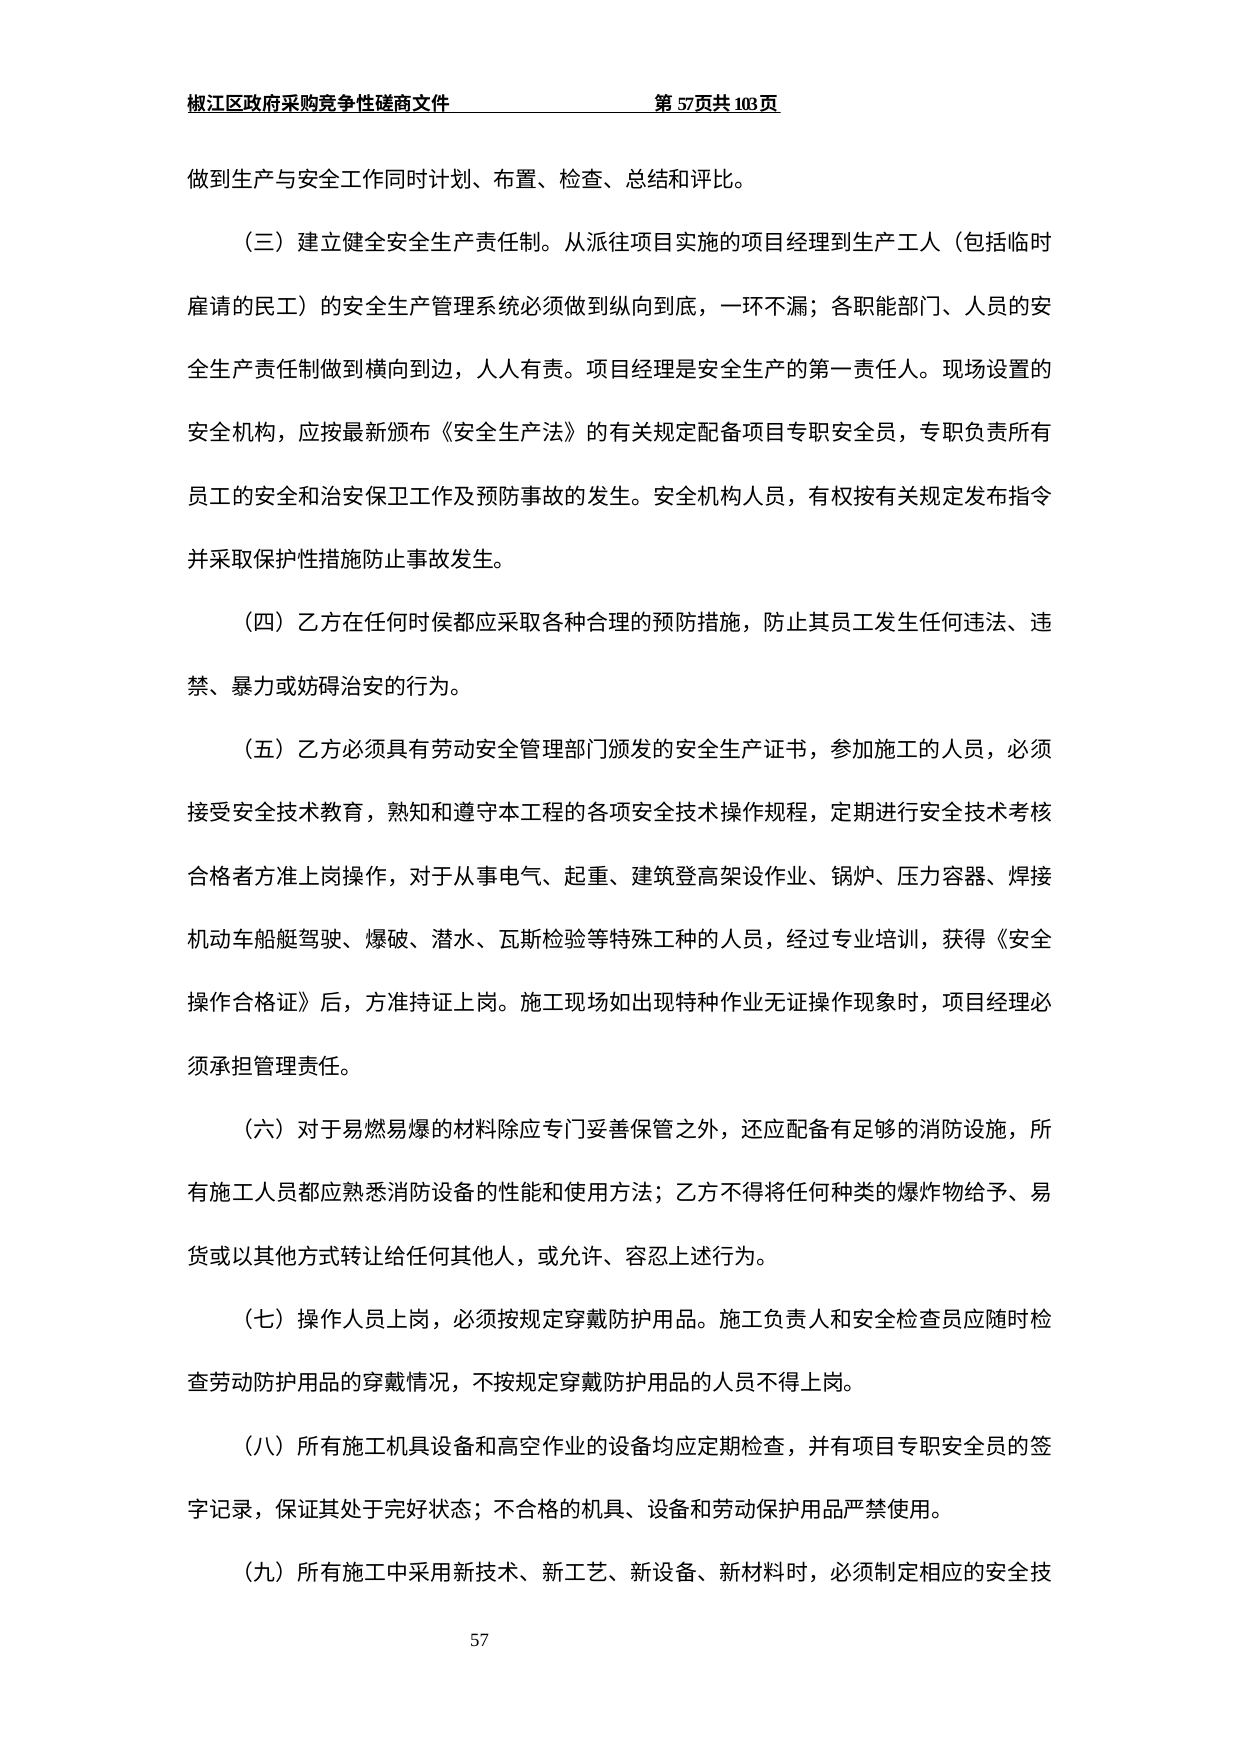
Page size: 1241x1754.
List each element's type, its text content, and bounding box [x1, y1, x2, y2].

text （七）操作人员上岗，必须按规定穿戴防护用品。施工负责人和安全检查员应随时检查劳动防护用品的穿戴情况，不按规定穿戴防护用品的人员不得上岗。 [187, 1302, 1053, 1397]
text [187, 1555, 1053, 1587]
text （三）建立健全安全生产责任制。从派往项目实施的项目经理到生产工人（包括临时雇请的民工）的安全生产管理系统必须做到纵向到底，一环不漏；各职能部门、人员的安全生产责任制做到横向到边，人人有责。项目经理是安全生产的第一责任人。现场设置的安全机构，应按最新颁布《安全生产法》的有关规定配备项目专职安全员，专职负责所有员工的安全和治安保卫工作及预防事故的发生。安全机构人员，有权按有关规定发布指令，并采取保护性措施防止事故发生。 [187, 225, 1053, 574]
text （四）乙方在任何时侯都应采取各种合理的预防措施，防止其员工发生任何违法、违禁、暴力或妨碍治安的行为。 [187, 605, 1053, 700]
text （八）所有施工机具设备和高空作业的设备均应定期检查，并有项目专职安全员的签字记录，保证其处于完好状态；不合格的机具、设备和劳动保护用品严禁使用。 [187, 1429, 1053, 1524]
text （六）对于易燃易爆的材料除应专门妥善保管之外，还应配备有足够的消防设施，所有施工人员都应熟悉消防设备的性能和使用方法；乙方不得将任何种类的爆炸物给予、易货或以其他方式转让给任何其他人，或允许、容忍上述行为。 [187, 1112, 1053, 1270]
text （五）乙方必须具有劳动安全管理部门颁发的安全生产证书，参加施工的人员，必须接受安全技术教育，熟知和遵守本工程的各项安全技术操作规程，定期进行安全技术考核，合格者方准上岗操作，对于从事电气、起重、建筑登高架设作业、锅炉、压力容器、焊接、机动车船艇驾驶、爆破、潜水、瓦斯检验等特殊工种的人员，经过专业培训，获得《安全操作合格证》后，方准持证上岗。施工现场如出现特种作业无证操作现象时，项目经理必须承担管理责任。 [187, 732, 1053, 1080]
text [187, 162, 1053, 194]
